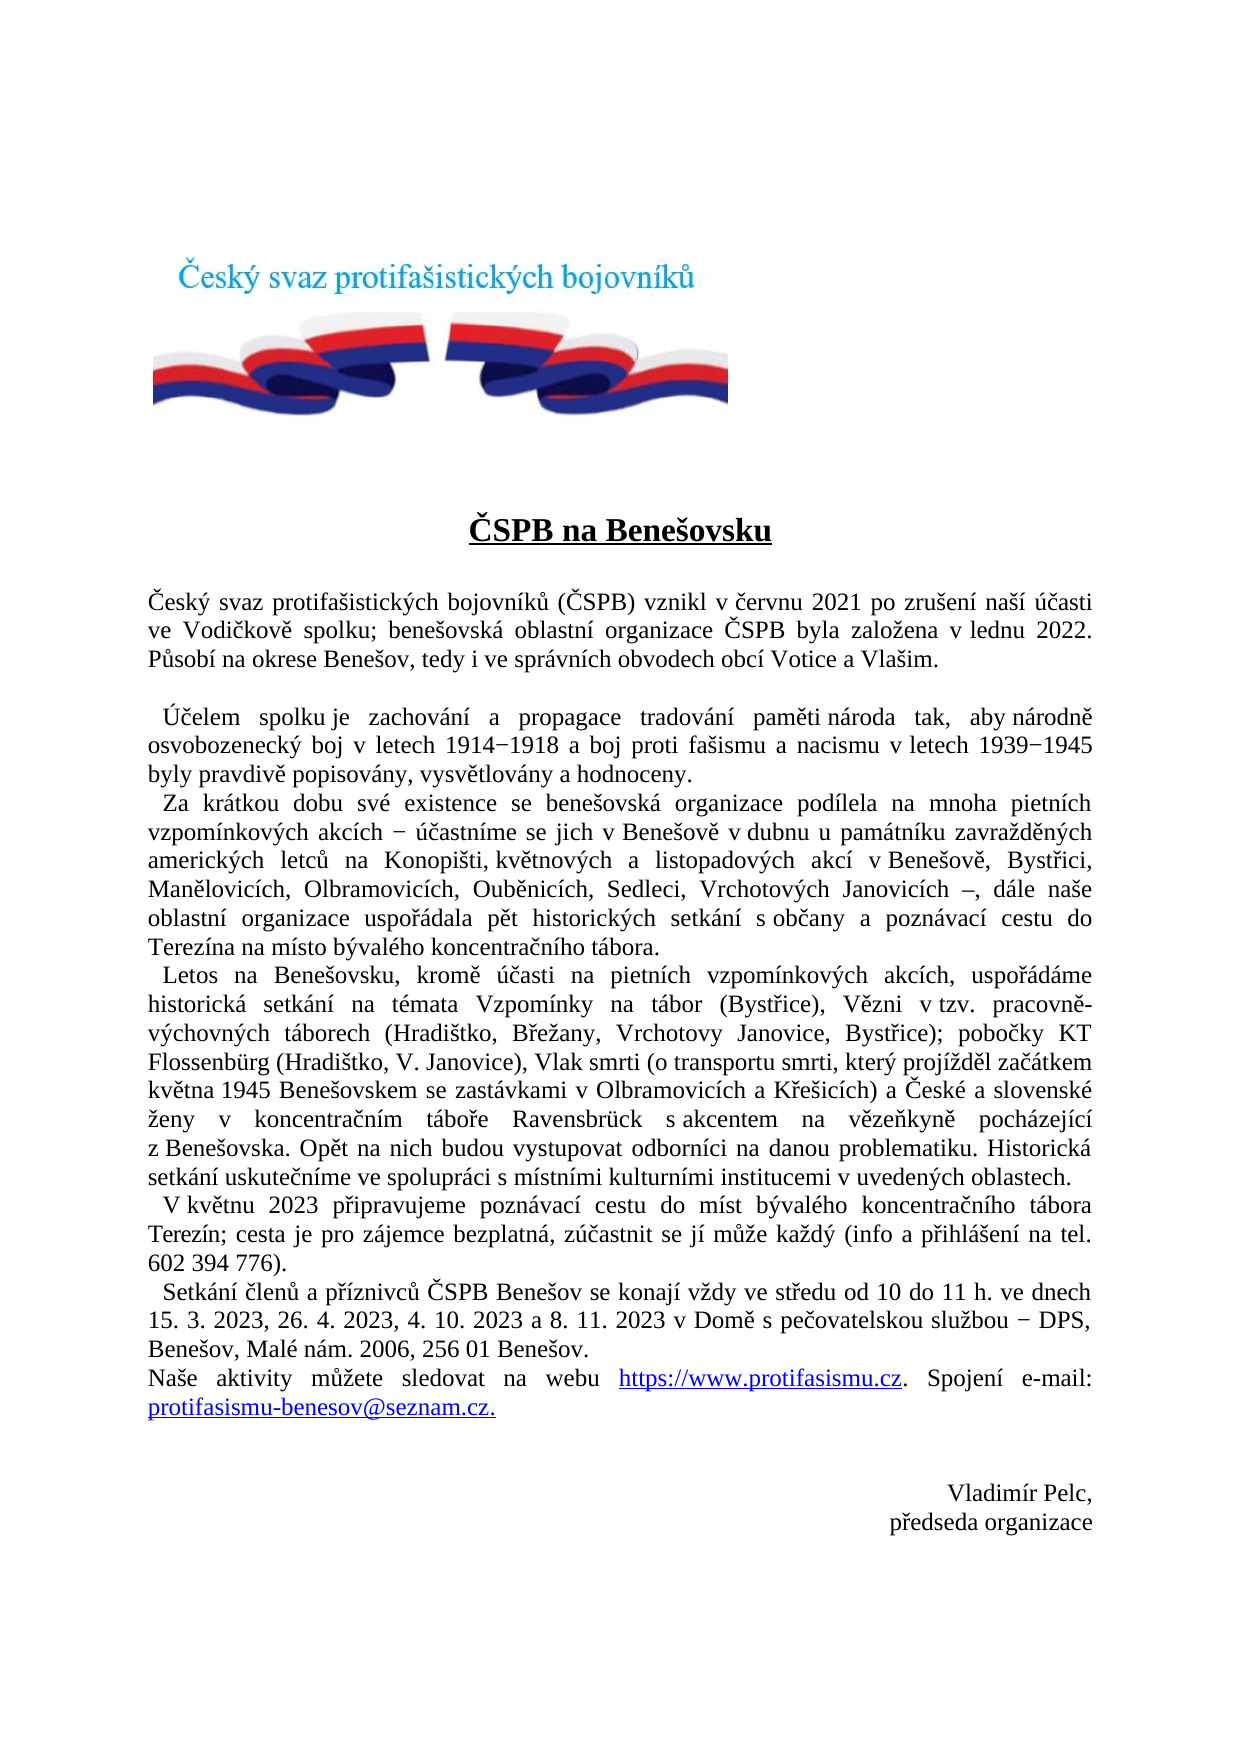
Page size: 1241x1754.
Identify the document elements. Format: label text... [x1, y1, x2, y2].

text Naše aktivity můžete sledovat na webu https://www.protifasismu.cz. Spojení e-mail: protifasismu-benesov@seznam.cz. [148, 1363, 1093, 1420]
text Setkání členů a příznivců ČSPB Benešov se konají vždy ve středu od 10 do 11 h. ve dnech 15. 3. 2023, 26. 4. 2023, 4. 10. 2023 a 8. 11. 2023 v Domě s pečovatelskou službou − DPS, Benešov, Malé nám. 2006, 256 01 Benešov. [148, 1277, 1093, 1363]
text Český svaz protifašistických bojovníků (ČSPB) vznikl v červnu 2021 po zrušení naší účasti ve Vodičkově spolku; benešovská oblastní organizace ČSPB byla založena v lednu 2022. Působí na okrese Benešov, tedy i ve správních obvodech obcí Votice a Vlašim. [148, 587, 1093, 673]
text Letos na Benešovsku, kromě účasti na pietních vzpomínkových akcích, uspořádáme historická setkání na témata Vzpomínky na tábor (Bystřice), Vězni v tzv. pracovně-výchovných táborech (Hradištko, Břežany, Vrchotovy Janovice, Bystřice); pobočky KT Flossenbürg (Hradištko, V. Janovice), Vlak smrti (o transportu smrti, který projížděl začátkem května 1945 Benešovskem se zastávkami v Olbramovicích a Křešicích) a České a slovenské ženy v koncentračním táboře Ravensbrück s akcentem na vězeňkyně pocházející z Benešovska. Opět na nich budou vystupovat odborníci na danou problematiku. Historická setkání uskutečníme ve spolupráci s místními kulturními institucemi v uvedených oblastech. [148, 960, 1093, 1190]
picture [136, 218, 742, 466]
text Účelem spolku je zachování a propagace tradování paměti národa tak, aby národně osvobozenecký boj v letech 1914−1918 a boj proti fašismu a nacismu v letech 1939−1945 byly pravdivě popisovány, vysvětlovány a hodnoceny. [148, 702, 1093, 788]
text Za krátkou dobu své existence se benešovská organizace podílela na mnoha pietních vzpomínkových akcích − účastníme se jich v Benešově v dubnu u památníku zavražděných amerických letců na Konopišti, květnových a listopadových akcí v Benešově, Bystřici, Manělovicích, Olbramovicích, Ouběnicích, Sedleci, Vrchotových Janovicích –, dále naše oblastní organizace uspořádala pět historických setkání s občany a poznávací cestu do Terezína na místo bývalého koncentračního tábora. [148, 788, 1093, 960]
text předseda organizace [148, 1507, 1093, 1535]
text ČSPB na Benešovsku [148, 510, 1093, 548]
text Vladimír Pelc, [148, 1478, 1093, 1507]
text V květnu 2023 připravujeme poznávací cestu do míst bývalého koncentračního tábora Terezín; cesta je pro zájemce bezplatná, zúčastnit se jí může každý (info a přihlášení na tel. 602 394 776). [148, 1190, 1093, 1277]
